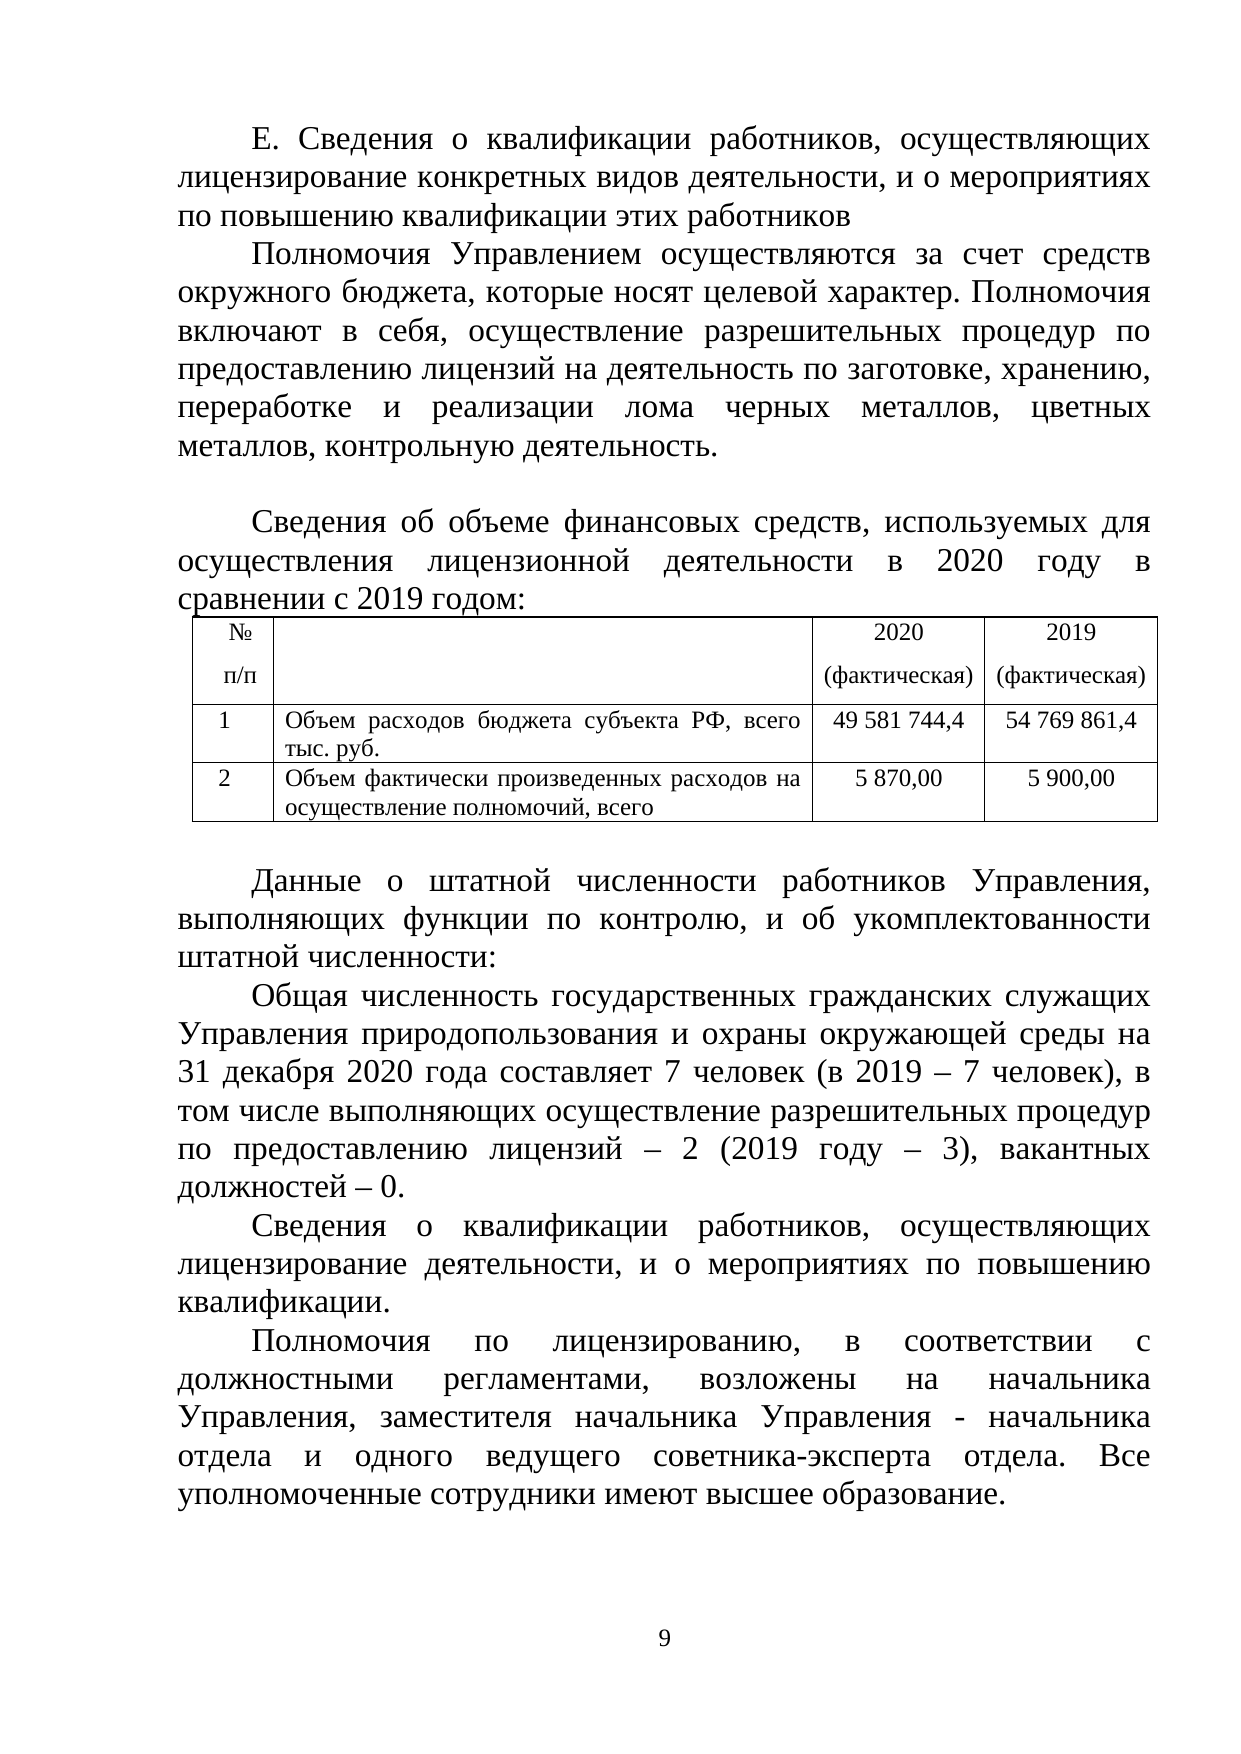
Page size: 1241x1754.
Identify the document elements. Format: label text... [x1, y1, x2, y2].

table_cell 1 [193, 705, 273, 762]
table_cell Объем фактически произведенных расходов на осуществление полномочий, всего [274, 763, 812, 821]
table_header [274, 618, 812, 704]
table_cell 49 581 744,4 [813, 705, 984, 762]
table_header 2019 (фактическая) [985, 618, 1157, 704]
table_header № п/п [193, 618, 273, 704]
table_header 2020 (фактическая) [813, 618, 984, 704]
text Полномочия Управлением осуществляются за счет средств окружного бюджета, которые носят целевой характер. Полномочия включают в себя, осуществление разрешительных процедур по предоставлению лицензий на деятельность по заготовке, хранению, переработке и реализации лома черных металлов, цветных металлов, контрольную деятельность. [177, 233, 1152, 463]
text Сведения о квалификации работников, осуществляющих лицензирование деятельности, и о мероприятиях по повышению квалификации. [177, 1205, 1152, 1320]
table_cell 5 870,00 [813, 763, 984, 821]
text Данные о штатной численности работников Управления, выполняющих функции по контролю, и об укомплектованности штатной численности: [177, 860, 1152, 975]
table_cell 54 769 861,4 [985, 705, 1157, 762]
text Е. Сведения о квалификации работников, осуществляющих лицензирование конкретных видов деятельности, и о мероприятиях по повышению квалификации этих работников [177, 118, 1152, 233]
table_cell 2 [193, 763, 273, 821]
text Сведения об объеме финансовых средств, используемых для осуществления лицензионной деятельности в 2020 году в сравнении с 2019 годом: [177, 501, 1152, 616]
table_cell Объем расходов бюджета субъекта РФ, всего тыс. руб. [274, 705, 812, 762]
table_cell 5 900,00 [985, 763, 1157, 821]
text Общая численность государственных гражданских служащих Управления природопользования и охраны окружающей среды на 31 декабря 2020 года составляет 7 человек (в 2019 – 7 человек), в том числе выполняющих осуществление разрешительных процедур по предоставлению лицензий – 2 (2019 году – 3), вакантных должностей – 0. [177, 975, 1152, 1205]
text Полномочия по лицензированию, в соответствии с должностными регламентами, возложены на начальника Управления, заместителя начальника Управления - начальника отдела и одного ведущего советника-эксперта отдела. Все уполномоченные сотрудники имеют высшее образование. [177, 1320, 1152, 1512]
